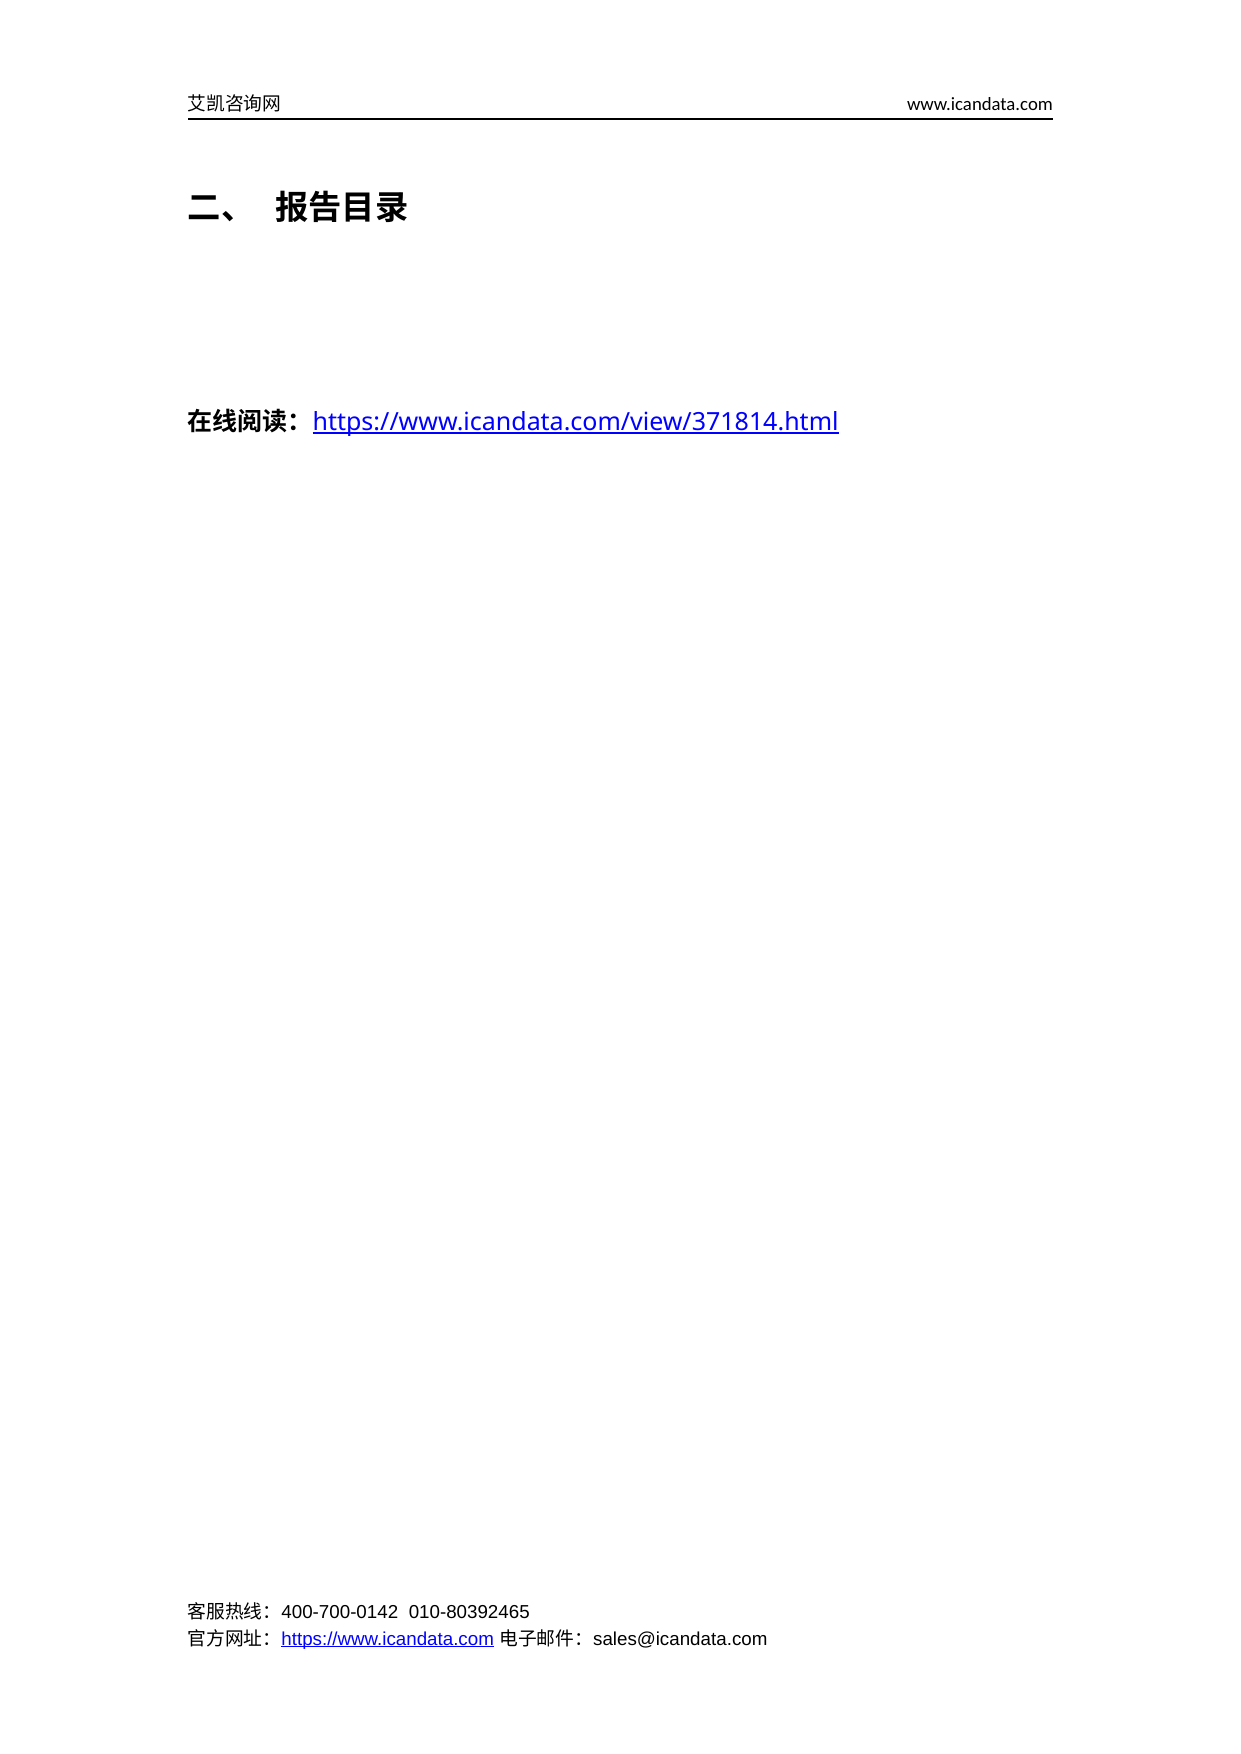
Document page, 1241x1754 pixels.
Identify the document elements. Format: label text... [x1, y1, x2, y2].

subtitle 报告目录 [187, 172, 1053, 237]
text 在线阅读：https://www.icandata.com/view/371814.html [187, 387, 1053, 452]
